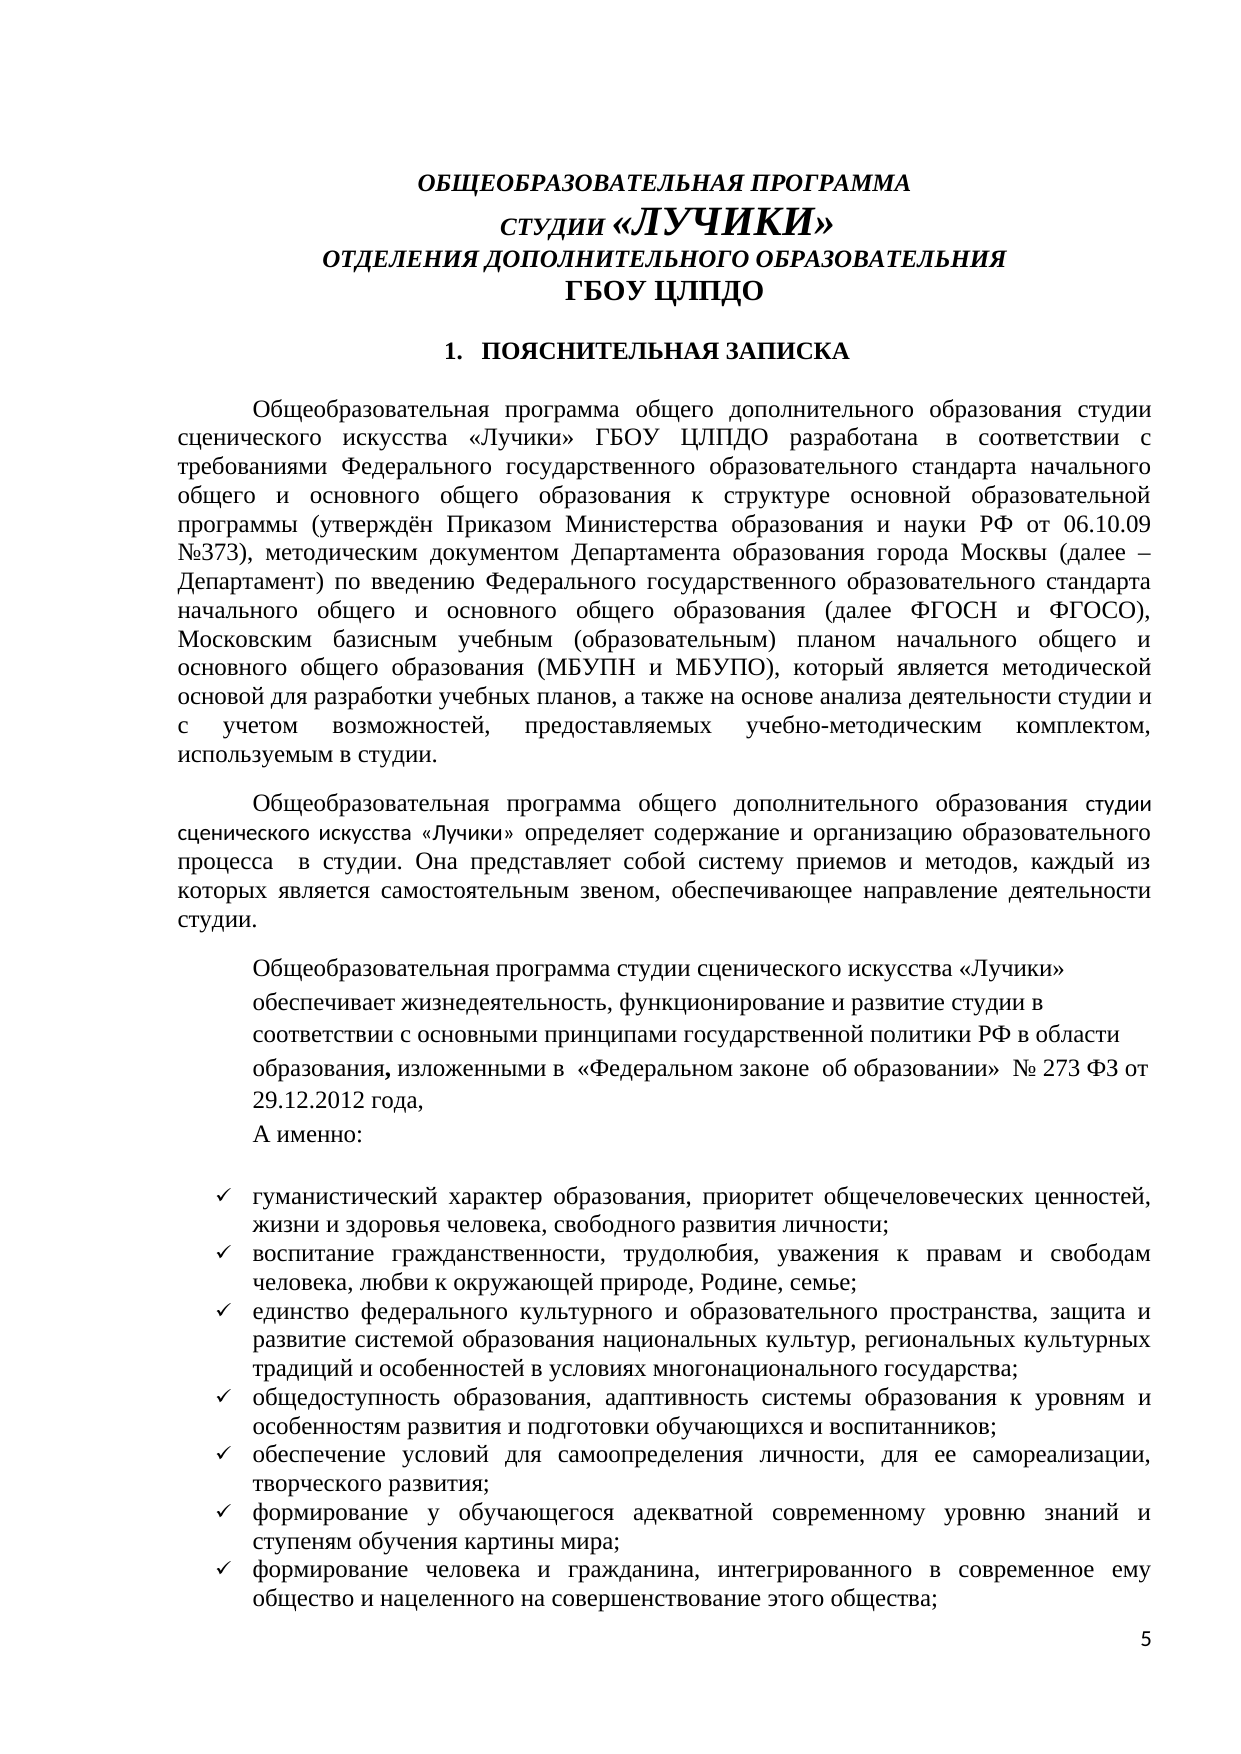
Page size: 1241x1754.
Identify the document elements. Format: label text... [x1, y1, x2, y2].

list единство федерального культурного и образовательного пространства, защита и развитие системой образования национальных культур, региональных культурных традиций и особенностей в условиях многонационального государства; [215, 1296, 1152, 1382]
list формирование человека и гражданина, интегрированного в современное ему общество и нацеленного на совершенствование этого общества; [215, 1554, 1152, 1612]
list общедоступность образования, адаптивность системы образования к уровням и особенностям развития и подготовки обучающихся и воспитанников; [215, 1382, 1152, 1439]
text Общеобразовательная программа общего дополнительного образования студии сценического искусства «Лучики» определяет содержание и организацию образовательного процесса в студии. Она представляет собой систему приемов и методов, каждый из которых является самостоятельным звеном, обеспечивающее направление деятельности студии. [177, 788, 1152, 933]
text Общеобразовательная программа общего дополнительного образования студии сценического искусства «Лучики» ГБОУ ЦЛПДО разработана в соответствии с требованиями Федерального государственного образовательного стандарта начального общего и основного общего образования к структуре основной образовательной программы (утверждён Приказом Министерства образования и науки РФ от 06.10.09 №373), методическим документом Департамента образования города Москвы (далее – Департамент) по введению Федерального государственного образовательного стандарта начального общего и основного общего образования (далее ФГОСН и ФГОСО), Московским базисным учебным (образовательным) планом начального общего и основного общего образования (МБУПН и МБУПО), который является методической основой для разработки учебных планов, а также на основе анализа деятельности студии и с учетом возможностей, предоставляемых учебно-методическим комплектом, используемым в студии. [177, 394, 1152, 767]
text ГБОУ ЦЛПДО [177, 273, 1152, 307]
list А именно: [252, 1119, 1152, 1147]
subtitle студии «Лучики» [177, 196, 1152, 244]
list ПОЯСНИТЕЛЬНАЯ ЗАПИСКА [215, 336, 1152, 364]
list воспитание гражданственности, трудолюбия, уважения к правам и свободам человека, любви к окружающей природе, Родине, семье; [215, 1238, 1152, 1296]
subtitle отделения дополнительного образовательния [177, 244, 1152, 273]
list Общеобразовательная программа студии сценического искусства «Лучики» обеспечивает жизнедеятельность, функционирование и развитие студии в соответствии с основными принципами государственной политики РФ в области образования, изложенными в «Федеральном законе об образовании» № 273 ФЗ от 29.12.2012 года, [252, 953, 1152, 1114]
list формирование у обучающегося адекватной современному уровню знаний и ступеням обучения картины мира; [215, 1497, 1152, 1554]
list обеспечение условий для самоопределения личности, для ее самореализации, творческого развития; [215, 1439, 1152, 1497]
subtitle общеОбразовательная Программа [177, 168, 1152, 196]
list гуманистический характер образования, приоритет общечеловеческих ценностей, жизни и здоровья человека, свободного развития личности; [215, 1181, 1152, 1238]
